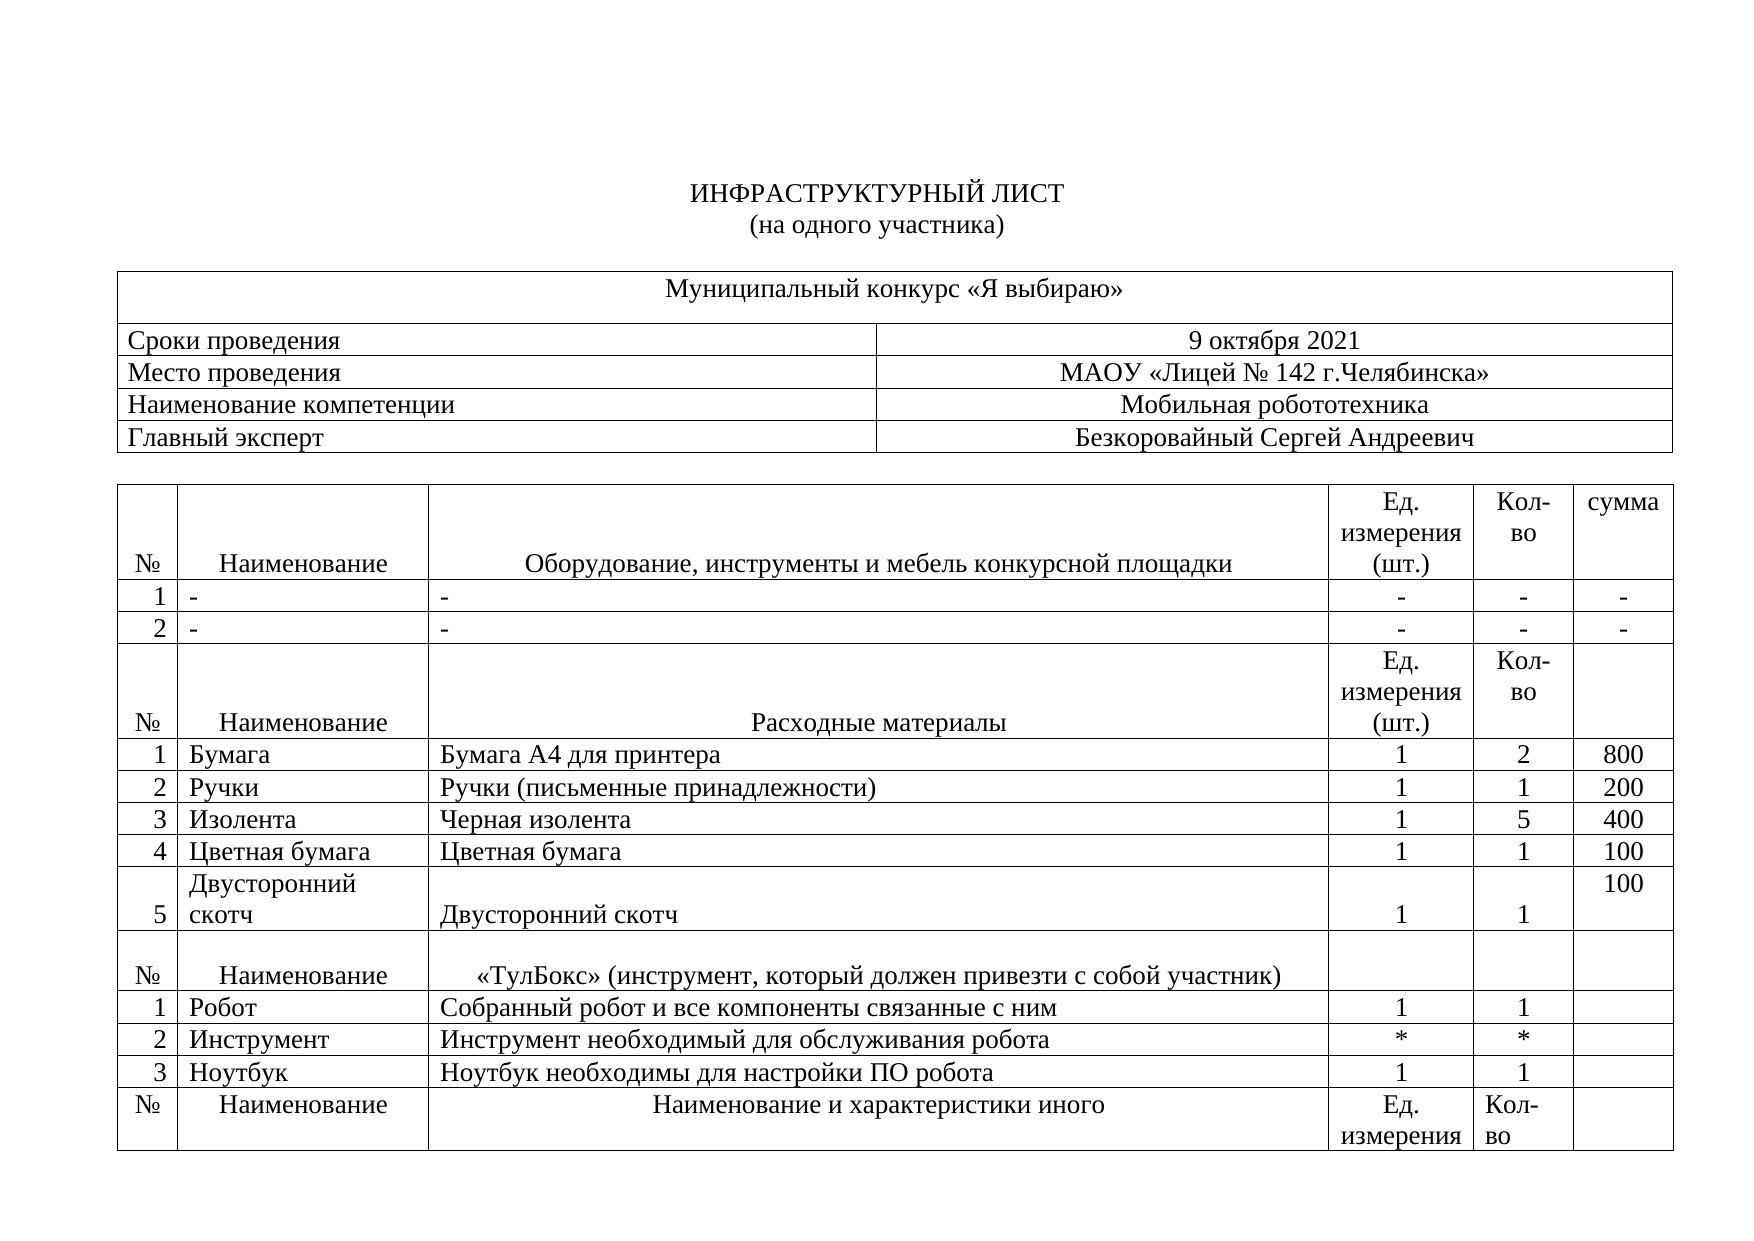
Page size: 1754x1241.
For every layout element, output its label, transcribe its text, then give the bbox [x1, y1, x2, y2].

table_cell [1574, 1056, 1673, 1087]
table_header сумма [1574, 485, 1673, 578]
table_cell Безкоровайный Сергей Андреевич [877, 421, 1672, 452]
table_cell 1 [1474, 835, 1573, 866]
table_cell Ноутбук необходимы для настройки ПО робота [429, 1056, 1328, 1087]
table_cell Цветная бумага [178, 835, 428, 866]
table_cell № [118, 931, 177, 990]
table_cell 1 [1474, 1056, 1573, 1087]
table_cell 1 [1329, 835, 1473, 866]
table_cell [1574, 644, 1673, 737]
table_cell № [118, 1088, 177, 1150]
table_cell МАОУ «Лицей № 142 г.Челябинска» [877, 356, 1672, 387]
table_header № [118, 485, 177, 578]
table_cell 1 [1329, 739, 1473, 769]
table_cell Сроки проведения [118, 324, 876, 355]
table_cell Изолента [178, 803, 428, 834]
table_cell 1 [1329, 803, 1473, 834]
table_cell 1 [118, 580, 177, 611]
table_cell 4 [118, 835, 177, 866]
table_cell Двусторонний скотч [429, 867, 1328, 929]
table_cell Ручки [178, 771, 428, 802]
table_cell Наименование [178, 1088, 428, 1150]
table_cell 400 [1574, 803, 1673, 834]
table_cell - [178, 580, 428, 611]
table_cell Наименование [178, 931, 428, 990]
table_cell - [429, 580, 1328, 611]
table_cell * [1474, 1024, 1573, 1055]
table_cell 1 [1474, 867, 1573, 929]
table_header Ед. измерения (шт.) [1329, 485, 1473, 578]
table_cell 800 [1574, 739, 1673, 769]
table_cell 2 [118, 1024, 177, 1055]
table_header Оборудование, инструменты и мебель конкурсной площадки [429, 485, 1328, 578]
table_cell Робот [178, 991, 428, 1023]
table_cell 1 [1329, 1056, 1473, 1087]
table_cell Цветная бумага [429, 835, 1328, 866]
table_cell - [1474, 612, 1573, 643]
table_cell «ТулБокс» (инструмент, который должен привезти с собой участник) [429, 931, 1328, 990]
table_cell 2 [118, 771, 177, 802]
table_cell - [178, 612, 428, 643]
table_cell Наименование [178, 644, 428, 737]
table_cell 1 [118, 739, 177, 769]
table_cell 100 [1574, 867, 1673, 929]
table_cell 1 [1474, 771, 1573, 802]
table_cell 5 [1474, 803, 1573, 834]
table_cell 1 [1474, 991, 1573, 1023]
table_header Муниципальный конкурс «Я выбираю» [118, 272, 1672, 323]
table_cell 3 [118, 1056, 177, 1087]
table_cell [1574, 931, 1673, 990]
table_cell Бумага [178, 739, 428, 769]
table_cell - [429, 612, 1328, 643]
table_cell - [1574, 612, 1673, 643]
table_cell Ноутбук [178, 1056, 428, 1087]
table_cell 2 [118, 612, 177, 643]
table_cell 200 [1574, 771, 1673, 802]
table_cell 1 [1329, 771, 1473, 802]
table_cell Черная изолента [429, 803, 1328, 834]
table_cell Кол-во [1474, 644, 1573, 737]
table_cell Инструмент [178, 1024, 428, 1055]
table_cell Кол-во [1474, 1088, 1573, 1150]
table_cell Ед. измерения (шт.) [1329, 1088, 1473, 1150]
text (на одного участника) [118, 208, 1636, 239]
table_cell - [1329, 612, 1473, 643]
table_cell Наименование компетенции [118, 389, 876, 420]
table_cell 100 [1574, 835, 1673, 866]
table_header Наименование [178, 485, 428, 578]
table_cell Мобильная робототехника [877, 389, 1672, 420]
table_cell * [1329, 1024, 1473, 1055]
table_cell Собранный робот и все компоненты связанные с ним [429, 991, 1328, 1023]
table_cell Бумага А4 для принтера [429, 739, 1328, 769]
table_cell [1474, 931, 1573, 990]
table_cell № [118, 644, 177, 737]
table_cell [1329, 931, 1473, 990]
table_cell [1574, 1088, 1673, 1150]
text ИНФРАСТРУКТУРНЫЙ ЛИСТ [118, 177, 1636, 208]
table_cell Ед. измерения (шт.) [1329, 644, 1473, 737]
table_header Кол-во [1474, 485, 1573, 578]
table_cell Место проведения [118, 356, 876, 387]
table_cell 1 [1329, 991, 1473, 1023]
table_cell 3 [118, 803, 177, 834]
table_cell [1574, 1024, 1673, 1055]
table_cell 2 [1474, 739, 1573, 769]
table_cell - [1329, 580, 1473, 611]
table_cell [429, 1088, 1328, 1150]
table_cell Расходные материалы [429, 644, 1328, 737]
table_cell 1 [1329, 867, 1473, 929]
table_cell 5 [118, 867, 177, 929]
table_cell Двусторонний скотч [178, 867, 428, 929]
table_cell - [1474, 580, 1573, 611]
table_cell Главный эксперт [118, 421, 876, 452]
table_cell [1574, 991, 1673, 1023]
table_cell Инструмент необходимый для обслуживания робота [429, 1024, 1328, 1055]
table_cell - [1574, 580, 1673, 611]
table_cell Ручки (письменные принадлежности) [429, 771, 1328, 802]
table_cell 9 октября 2021 [877, 324, 1672, 355]
table_cell 1 [118, 991, 177, 1023]
